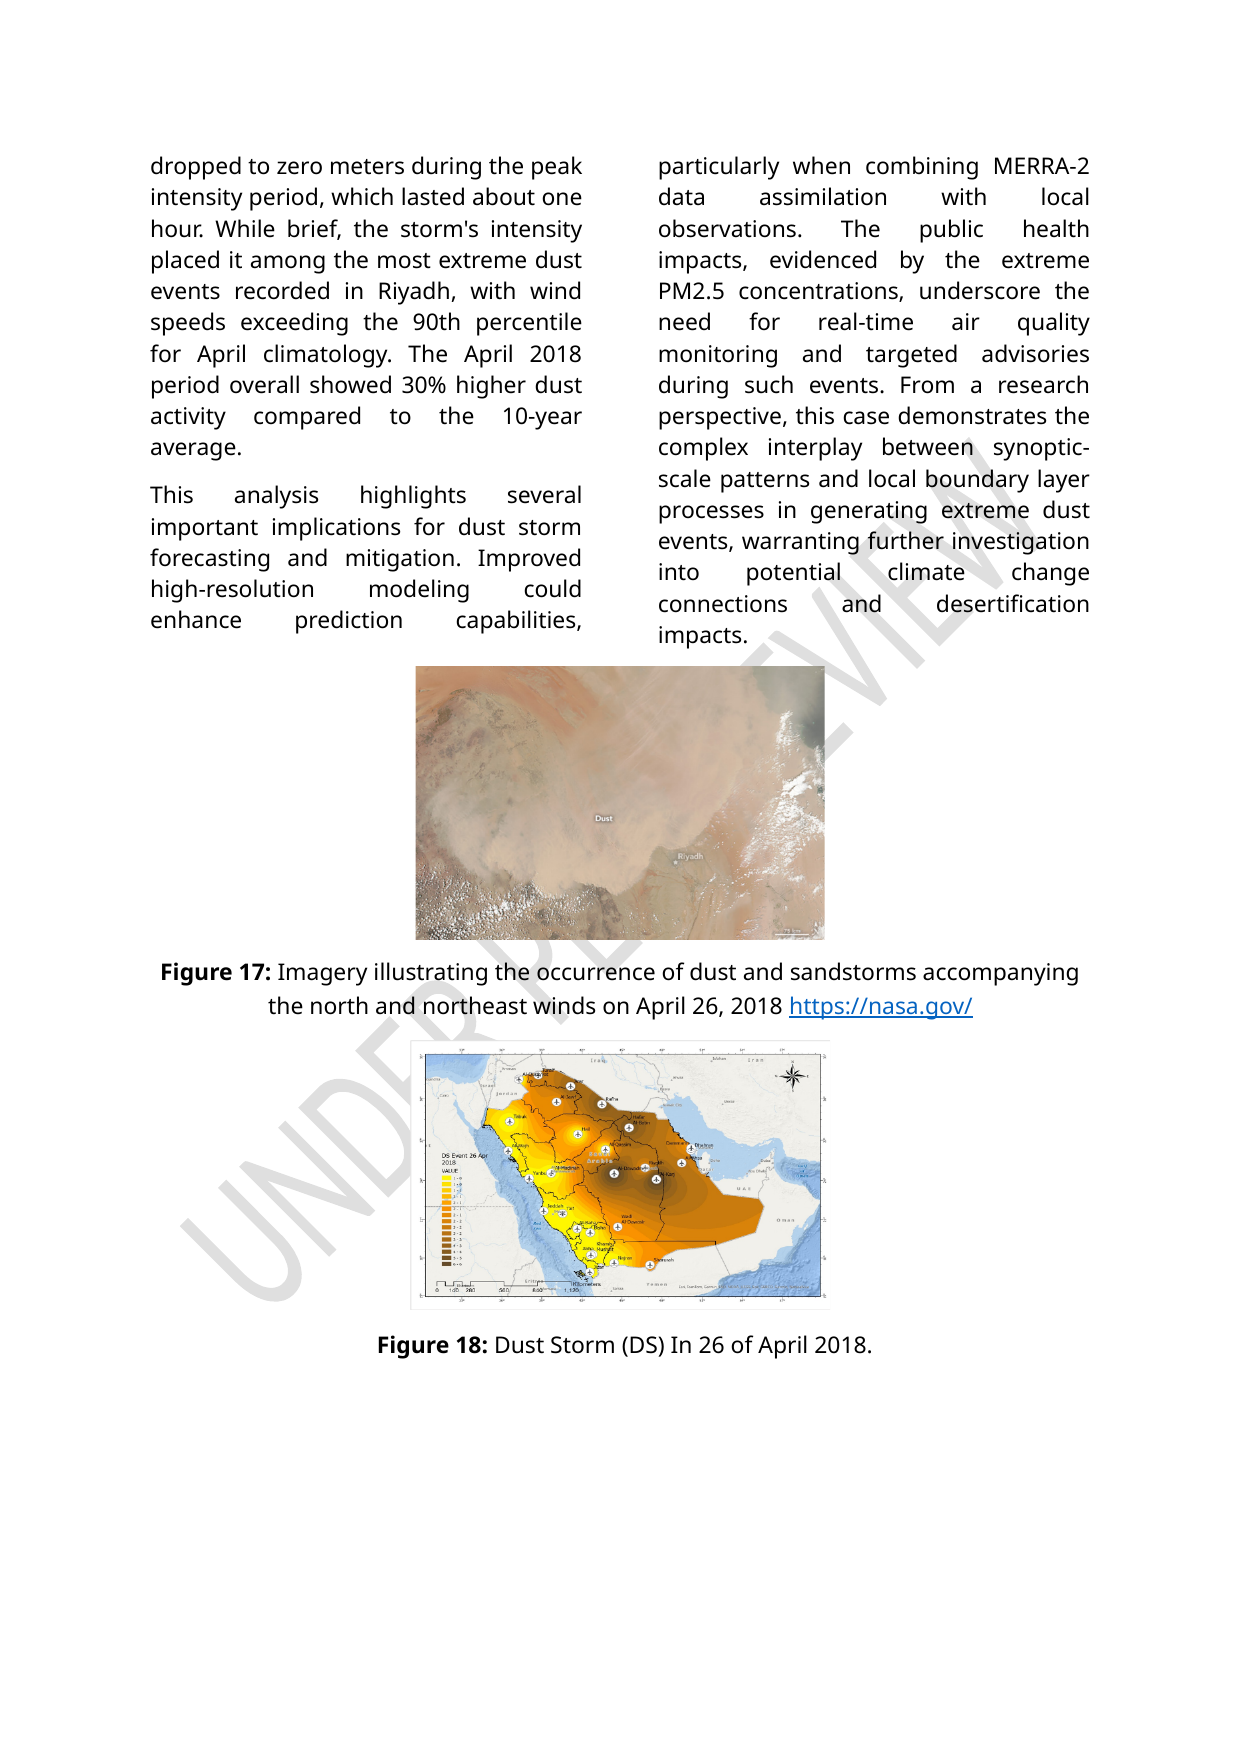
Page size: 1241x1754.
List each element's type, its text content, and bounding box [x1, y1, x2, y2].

text This analysis highlights several important implications for dust storm forecasting and mitigation. Improved high-resolution modeling could enhance prediction capabilities, particularly when combining MERRA-2 data assimilation with local observations. The public health impacts, evidenced by the extreme PM2.5 concentrations, underscore the need for real-time air quality monitoring and targeted advisories during such events. From a research perspective, this case demonstrates the complex interplay between synoptic-scale patterns and local boundary layer processes in generating extreme dust events, warranting further investigation into potential climate change connections and desertification impacts. [658, 150, 1090, 650]
list Figure 18: Dust Storm (DS) In 26 of April 2018. [159, 1329, 1090, 1360]
picture [415, 666, 825, 940]
text This analysis highlights several important implications for dust storm forecasting and mitigation. Improved high-resolution modeling could enhance prediction capabilities, particularly when combining MERRA-2 data assimilation with local observations. The public health impacts, evidenced by the extreme PM2.5 concentrations, underscore the need for real-time air quality monitoring and targeted advisories during such events. From a research perspective, this case demonstrates the complex interplay between synoptic-scale patterns and local boundary layer processes in generating extreme dust events, warranting further investigation into potential climate change connections and desertification impacts. [150, 479, 583, 635]
picture [410, 1040, 831, 1310]
text Figure 17: Imagery illustrating the occurrence of dust and sandstorms accompanying the north and northeast winds on April 26, 2018 https://nasa.gov/ [150, 956, 1090, 1021]
